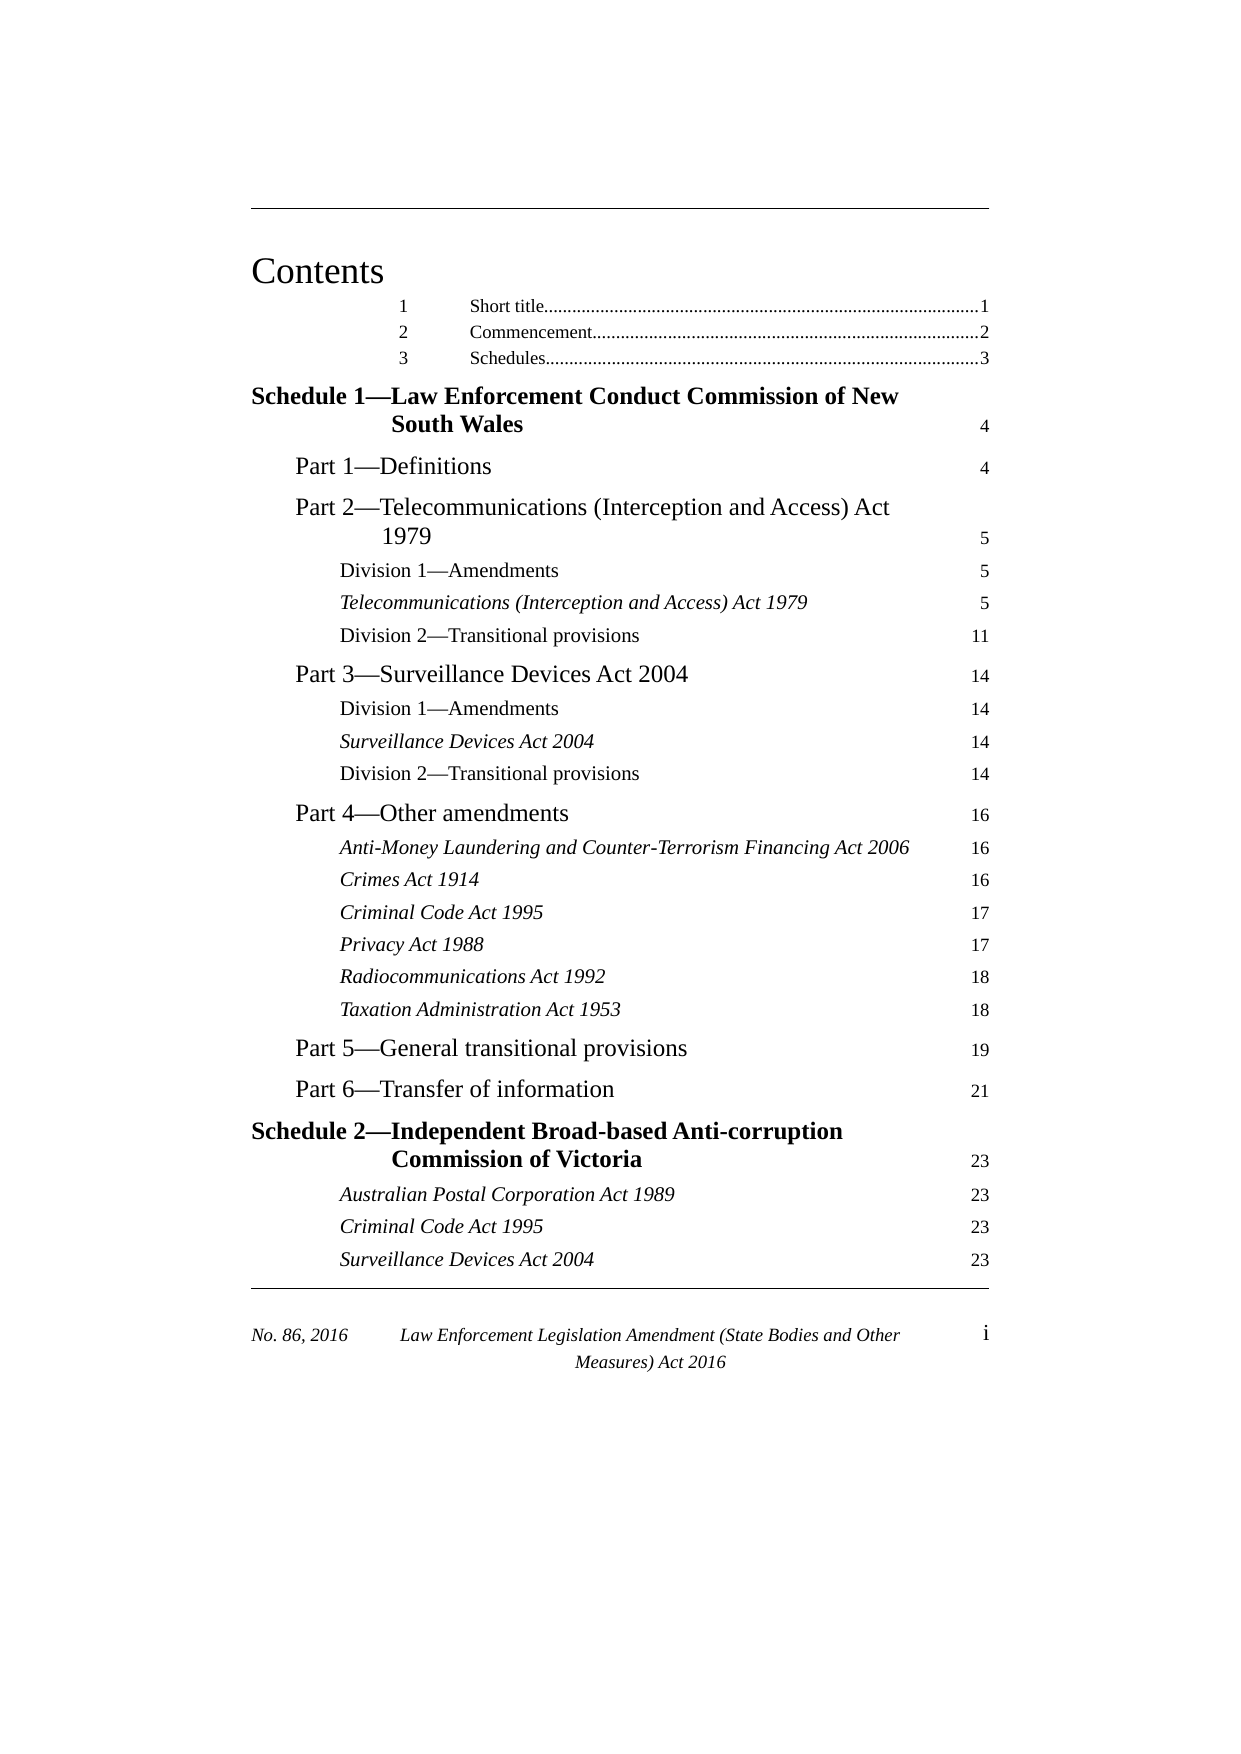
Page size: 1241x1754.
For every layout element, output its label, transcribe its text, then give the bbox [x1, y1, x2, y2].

text Radiocommunications Act 1992 18 [339, 964, 930, 988]
text Part 1—Definitions 4 [295, 451, 930, 479]
text 1 Short title 1 [399, 295, 930, 317]
text Schedule 2—Independent Broad-based Anti-corruption Commission of Victoria 23 [251, 1116, 930, 1173]
text Division 2—Transitional provisions 14 [339, 761, 930, 785]
text Division 1—Amendments 5 [339, 558, 930, 582]
text Privacy Act 1988 17 [339, 932, 930, 956]
text Criminal Code Act 1995 23 [339, 1214, 930, 1238]
text Division 2—Transitional provisions 11 [339, 623, 930, 647]
text Criminal Code Act 1995 17 [339, 899, 930, 924]
text Part 4—Other amendments 16 [295, 798, 930, 826]
text Contents [251, 248, 989, 291]
text Taxation Administration Act 1953 18 [339, 997, 930, 1021]
text Part 3—Surveillance Devices Act 2004 14 [295, 659, 930, 688]
text 2 Commencement 2 [399, 321, 930, 343]
text Division 1—Amendments 14 [339, 696, 930, 720]
text Anti-Money Laundering and Counter-Terrorism Financing Act 2006 16 [339, 835, 930, 859]
text Schedule 1—Law Enforcement Conduct Commission of New South Wales 4 [251, 381, 930, 438]
text Surveillance Devices Act 2004 23 [339, 1246, 930, 1271]
text Surveillance Devices Act 2004 14 [339, 729, 930, 753]
text Part 6—Transfer of information 21 [295, 1074, 930, 1103]
text Telecommunications (Interception and Access) Act 1979 5 [339, 590, 930, 614]
text 3 Schedules 3 [399, 347, 930, 368]
text Part 5—General transitional provisions 19 [295, 1033, 930, 1062]
text Part 2—Telecommunications (Interception and Access) Act 1979 5 [295, 492, 930, 549]
text Australian Postal Corporation Act 1989 23 [339, 1182, 930, 1206]
text Crimes Act 1914 16 [339, 867, 930, 891]
